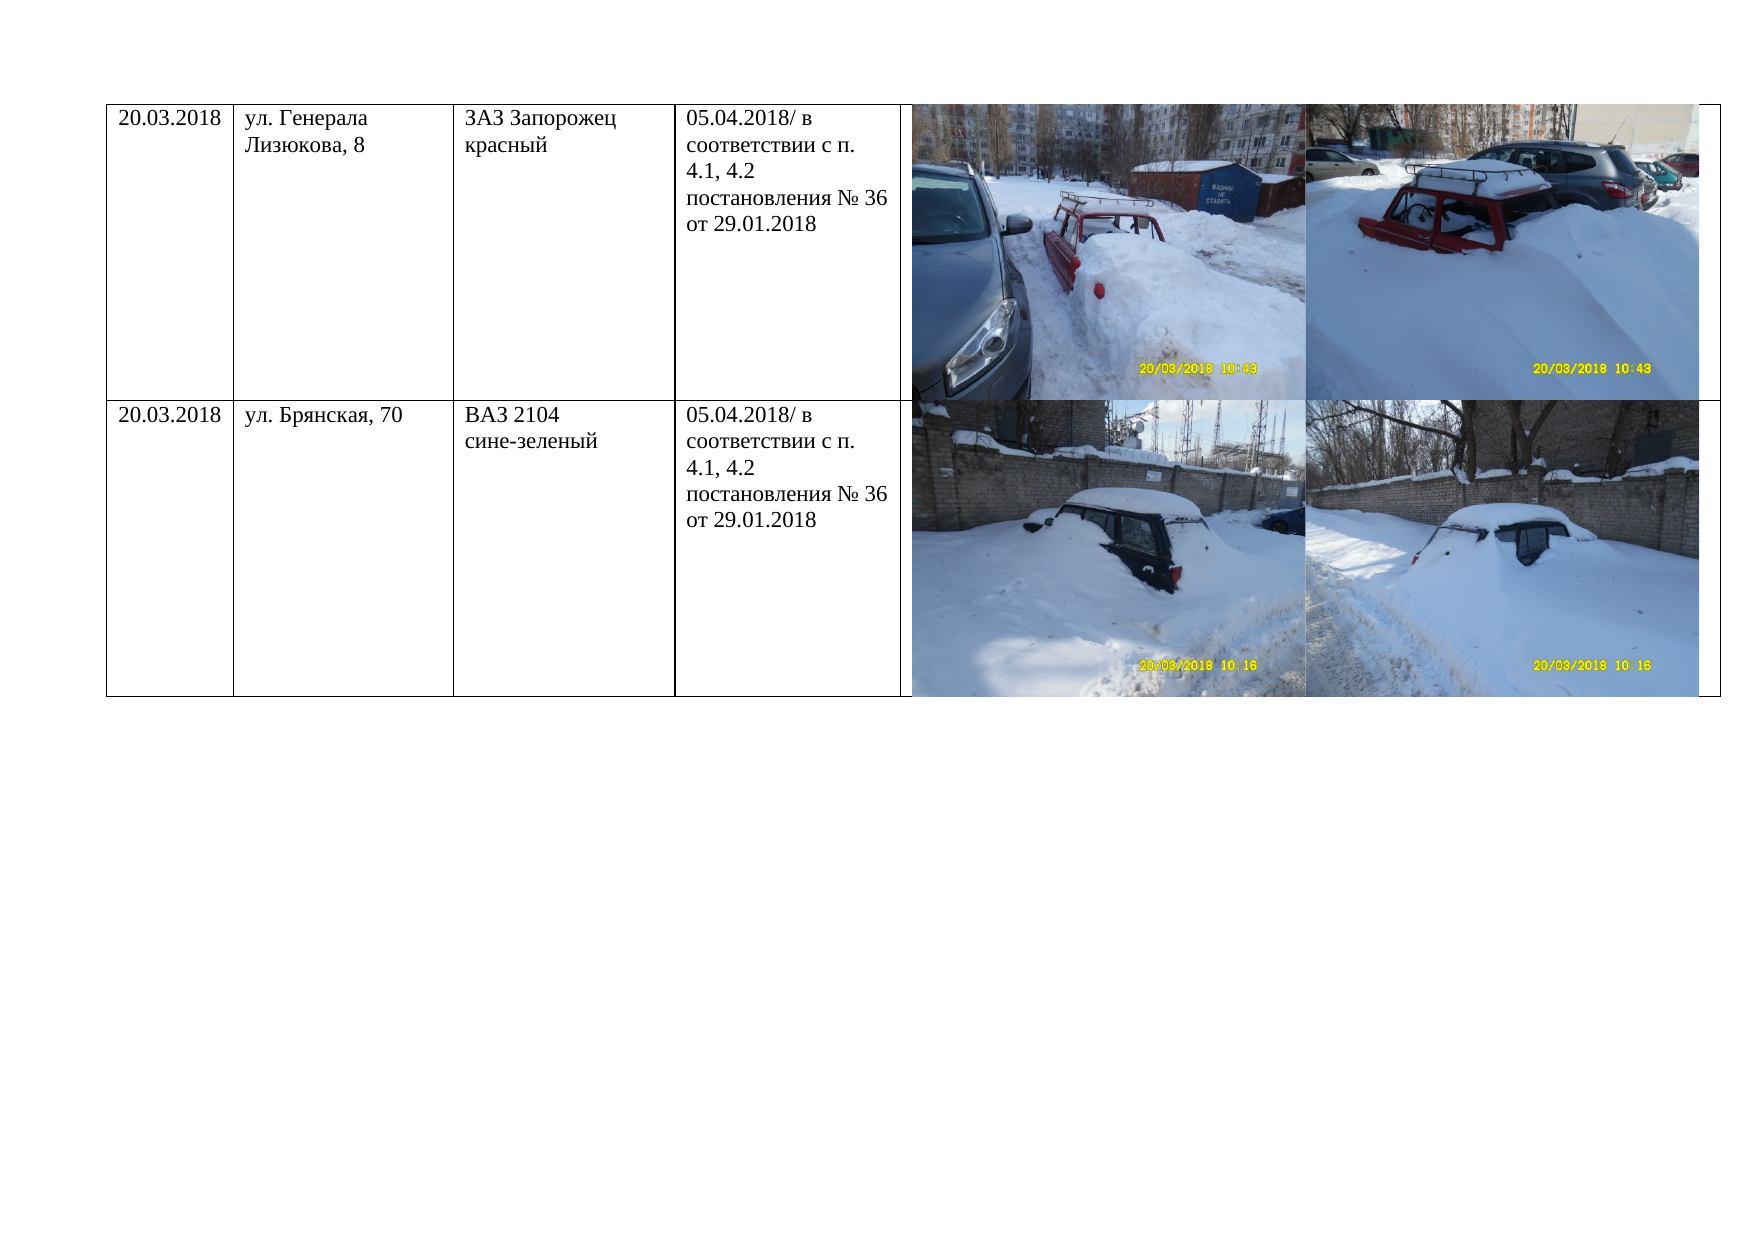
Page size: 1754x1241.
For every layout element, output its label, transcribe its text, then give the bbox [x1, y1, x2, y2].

table_cell 05.04.2018/ в соответствии с п. 4.1, 4.2 постановления № 36 от 29.01.2018 [676, 401, 900, 696]
table_cell [1700, 105, 1720, 400]
table_cell ВАЗ 2104 сине-зеленый [454, 401, 674, 696]
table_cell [234, 105, 453, 400]
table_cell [676, 105, 900, 400]
table_cell ЗАЗ Запорожец красный [454, 105, 674, 400]
table_cell 20.03.2018 [107, 401, 233, 696]
picture [912, 104, 1700, 697]
table_cell [1700, 401, 1720, 696]
table_cell ул. Брянская, 70 [234, 401, 453, 696]
table_cell [901, 105, 912, 400]
table_cell [901, 401, 912, 696]
table_cell 20.03.2018 [107, 105, 233, 400]
